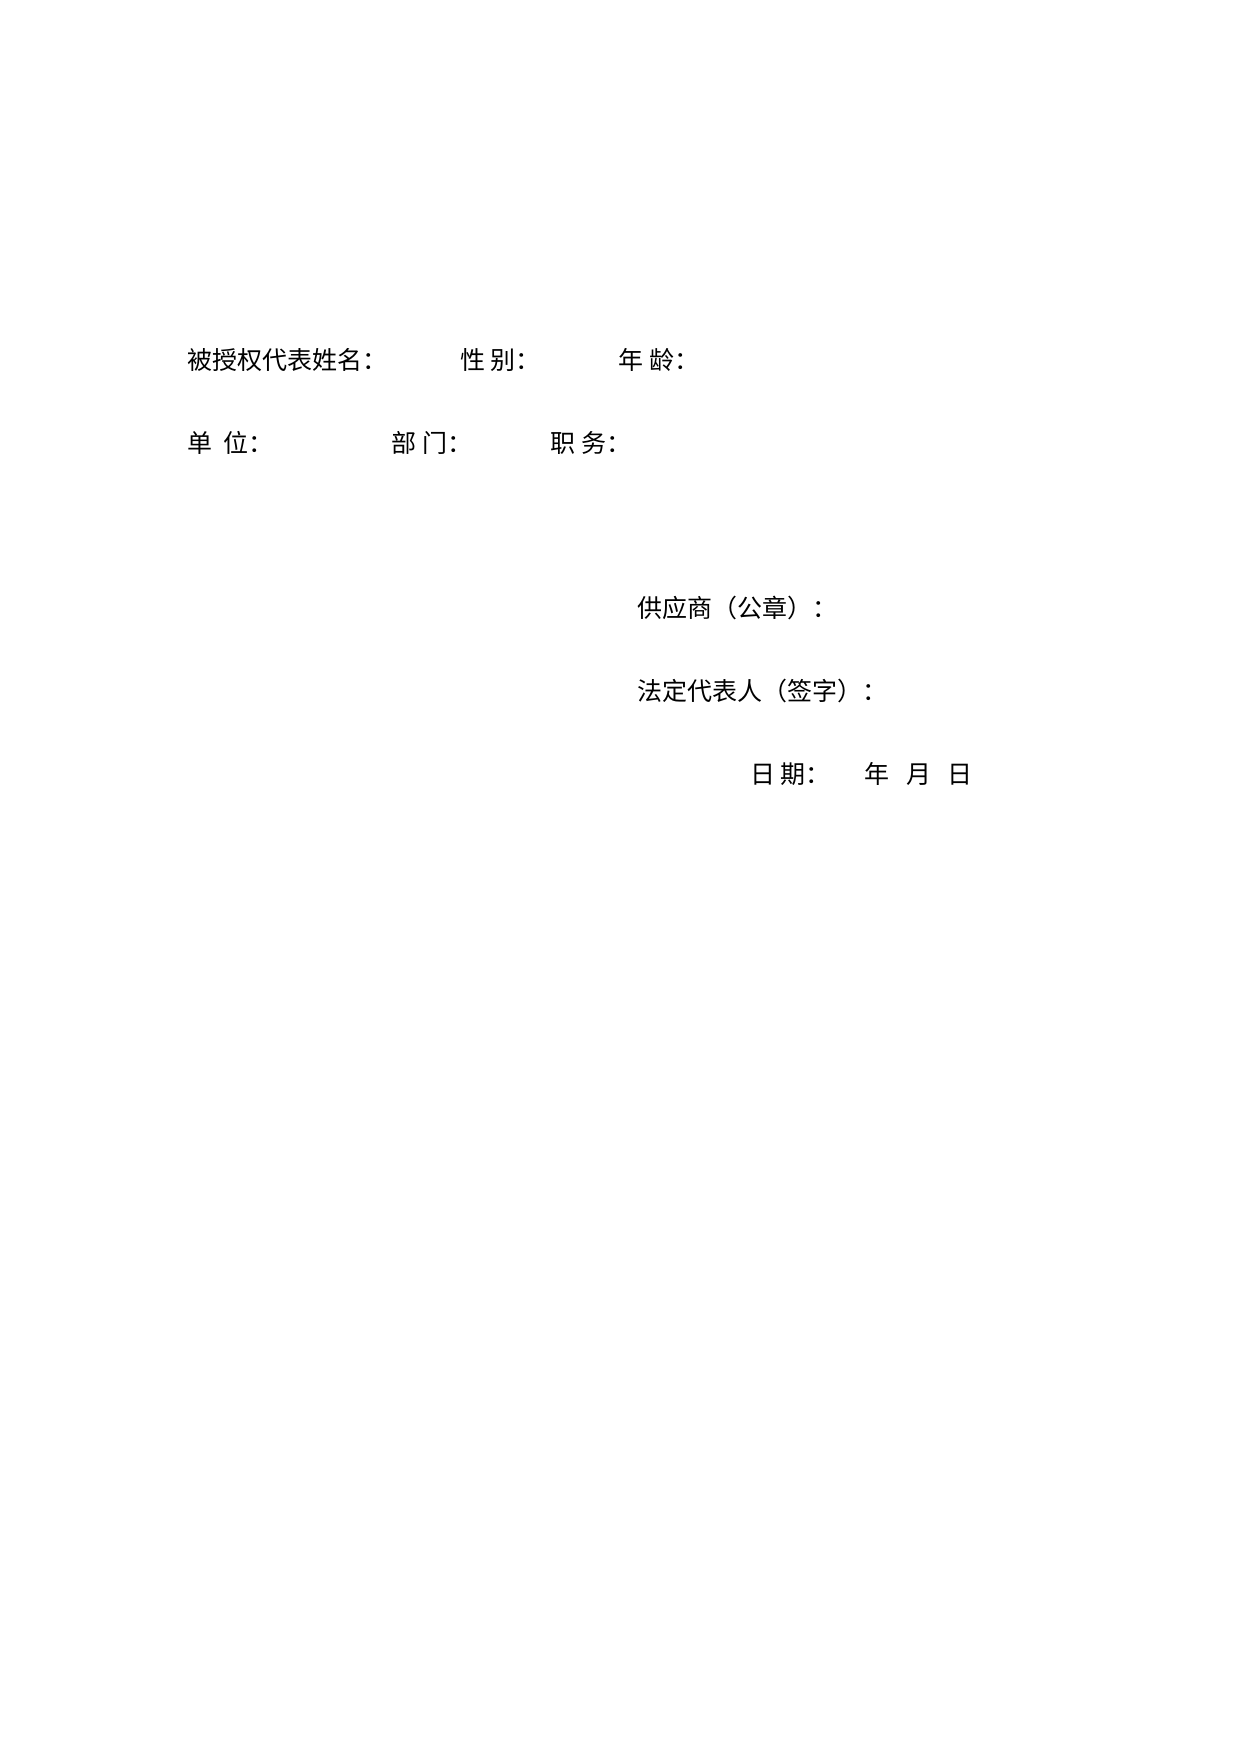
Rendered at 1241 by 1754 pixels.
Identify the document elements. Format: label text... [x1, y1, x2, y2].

text 法定代表人（签字）： [187, 657, 1103, 722]
text 供应商（公章）： [187, 574, 1103, 639]
text 日 期： 年 月 日 [187, 740, 1103, 805]
text 被授权代表姓名： 性 别： 年 龄： [187, 326, 1103, 391]
text 单 位： 部 门： 职 务： [187, 409, 1103, 474]
